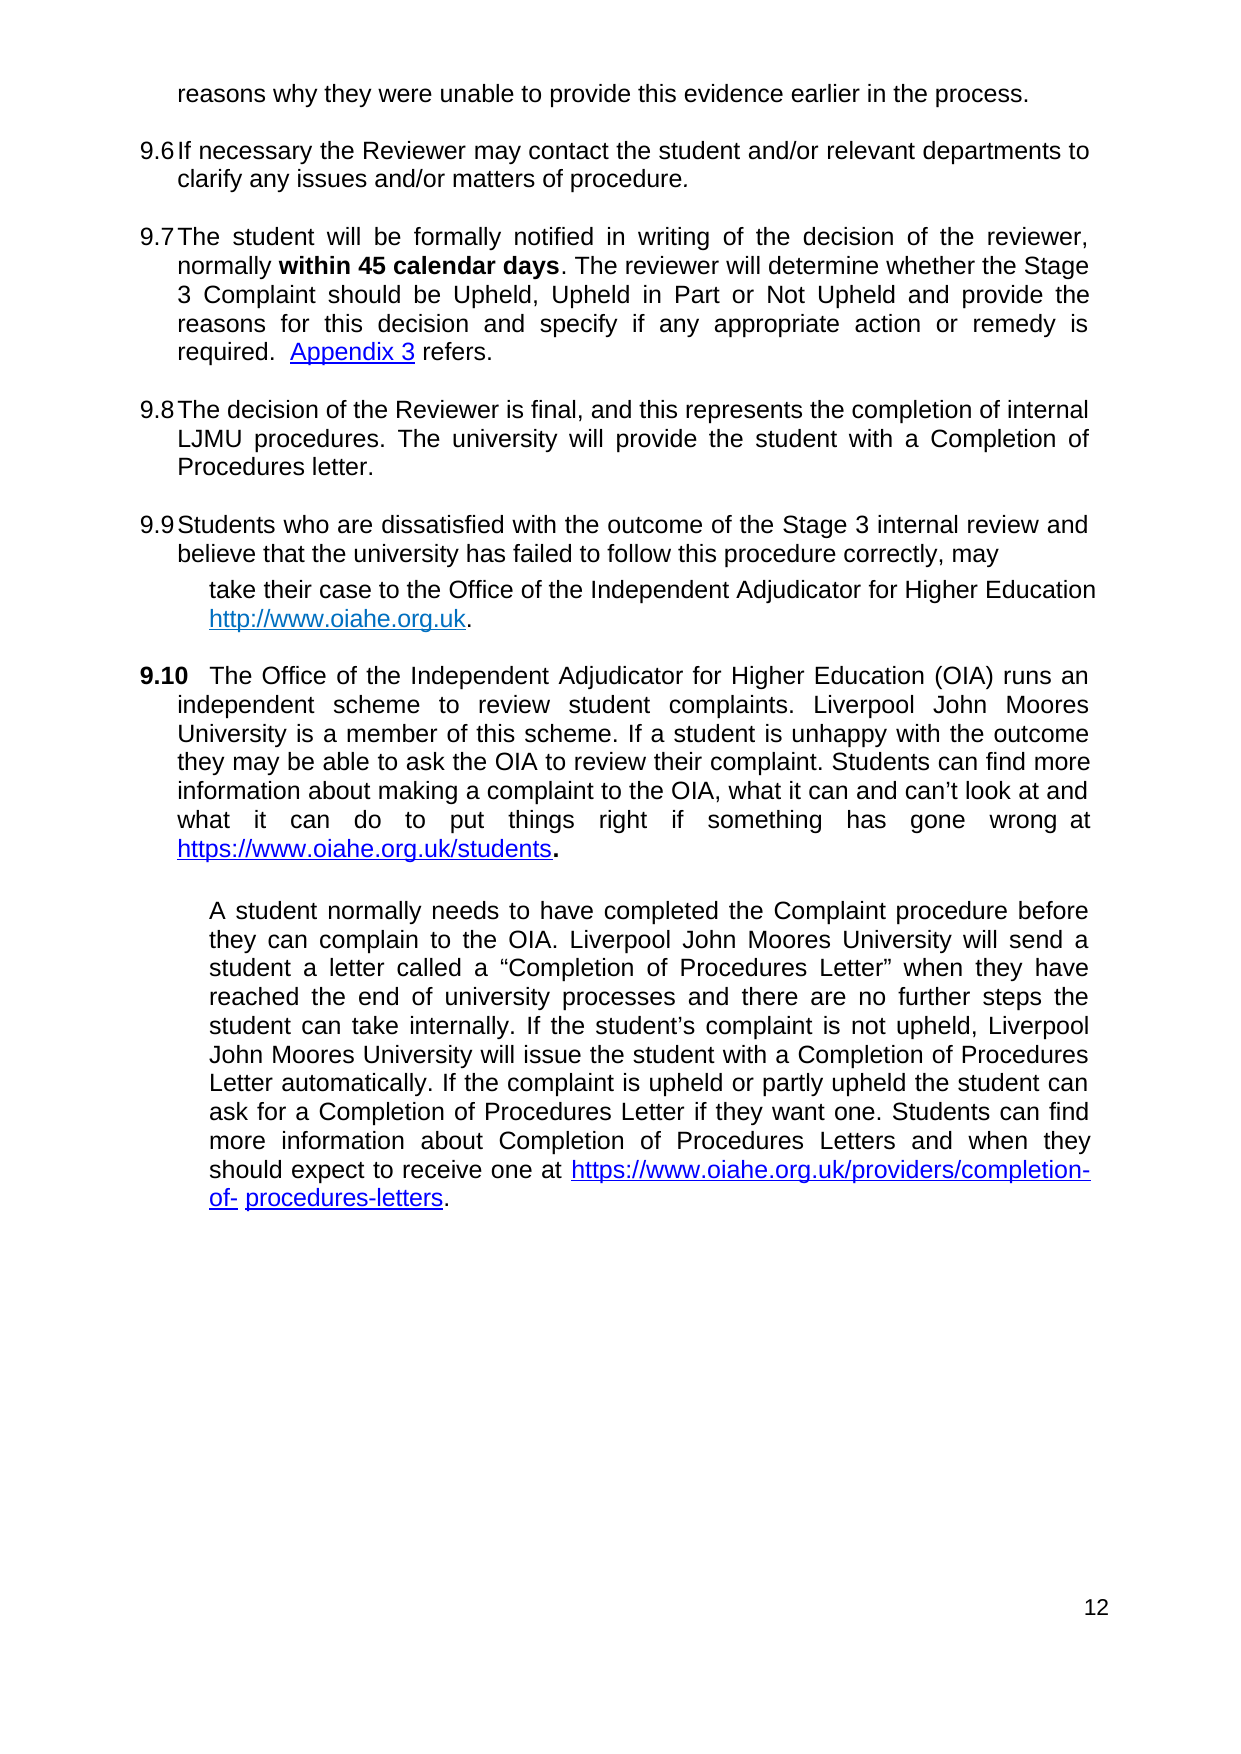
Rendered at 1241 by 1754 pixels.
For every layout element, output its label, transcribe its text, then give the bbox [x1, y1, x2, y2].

list The Office of the Independent Adjudicator for Higher Education (OIA) runs an independent scheme to review student complaints. Liverpool John Moores University is a member of this scheme. If a student is unhappy with the outcome they may be able to ask the OIA to review their complaint. Students can find more information about making a complaint to the OIA, what it can and can’t look at and what it can do to put things right if something has gone wrong at https://www.oiahe.org.uk/students. [139, 661, 1091, 862]
list If necessary the Reviewer may contact the student and/or relevant departments to clarify any issues and/or matters of procedure. [139, 137, 1090, 193]
list The decision of the Reviewer is final, and this represents the completion of internal LJMU procedures. The university will provide the student with a Completion of Procedures letter. [139, 395, 1090, 481]
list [139, 79, 1090, 108]
text take their case to the Office of the Independent Adjudicator for Higher Education http://www.oiahe.org.uk. [209, 575, 1109, 632]
list The student will be formally notified in writing of the decision of the reviewer, normally within 45 calendar days. The reviewer will determine whether the Stage 3 Complaint should be Upheld, Upheld in Part or Not Upheld and provide the reasons for this decision and specify if any appropriate action or remedy is required. Appendix 3 refers. [139, 222, 1090, 366]
list Students who are dissatisfied with the outcome of the Stage 3 internal review and believe that the university has failed to follow this procedure correctly, may [139, 510, 1090, 567]
text A student normally needs to have completed the Complaint procedure before they can complain to the OIA. Liverpool John Moores University will send a student a letter called a “Completion of Procedures Letter” when they have reached the end of university processes and there are no further steps the student can take internally. If the student’s complaint is not upheld, Liverpool John Moores University will issue the student with a Completion of Procedures Letter automatically. If the complaint is upheld or partly upheld the student can ask for a Completion of Procedures Letter if they want one. Students can find more information about Completion of Procedures Letters and when they should expect to receive one at https://www.oiahe.org.uk/providers/completion-of- procedures-letters. [209, 896, 1091, 1212]
